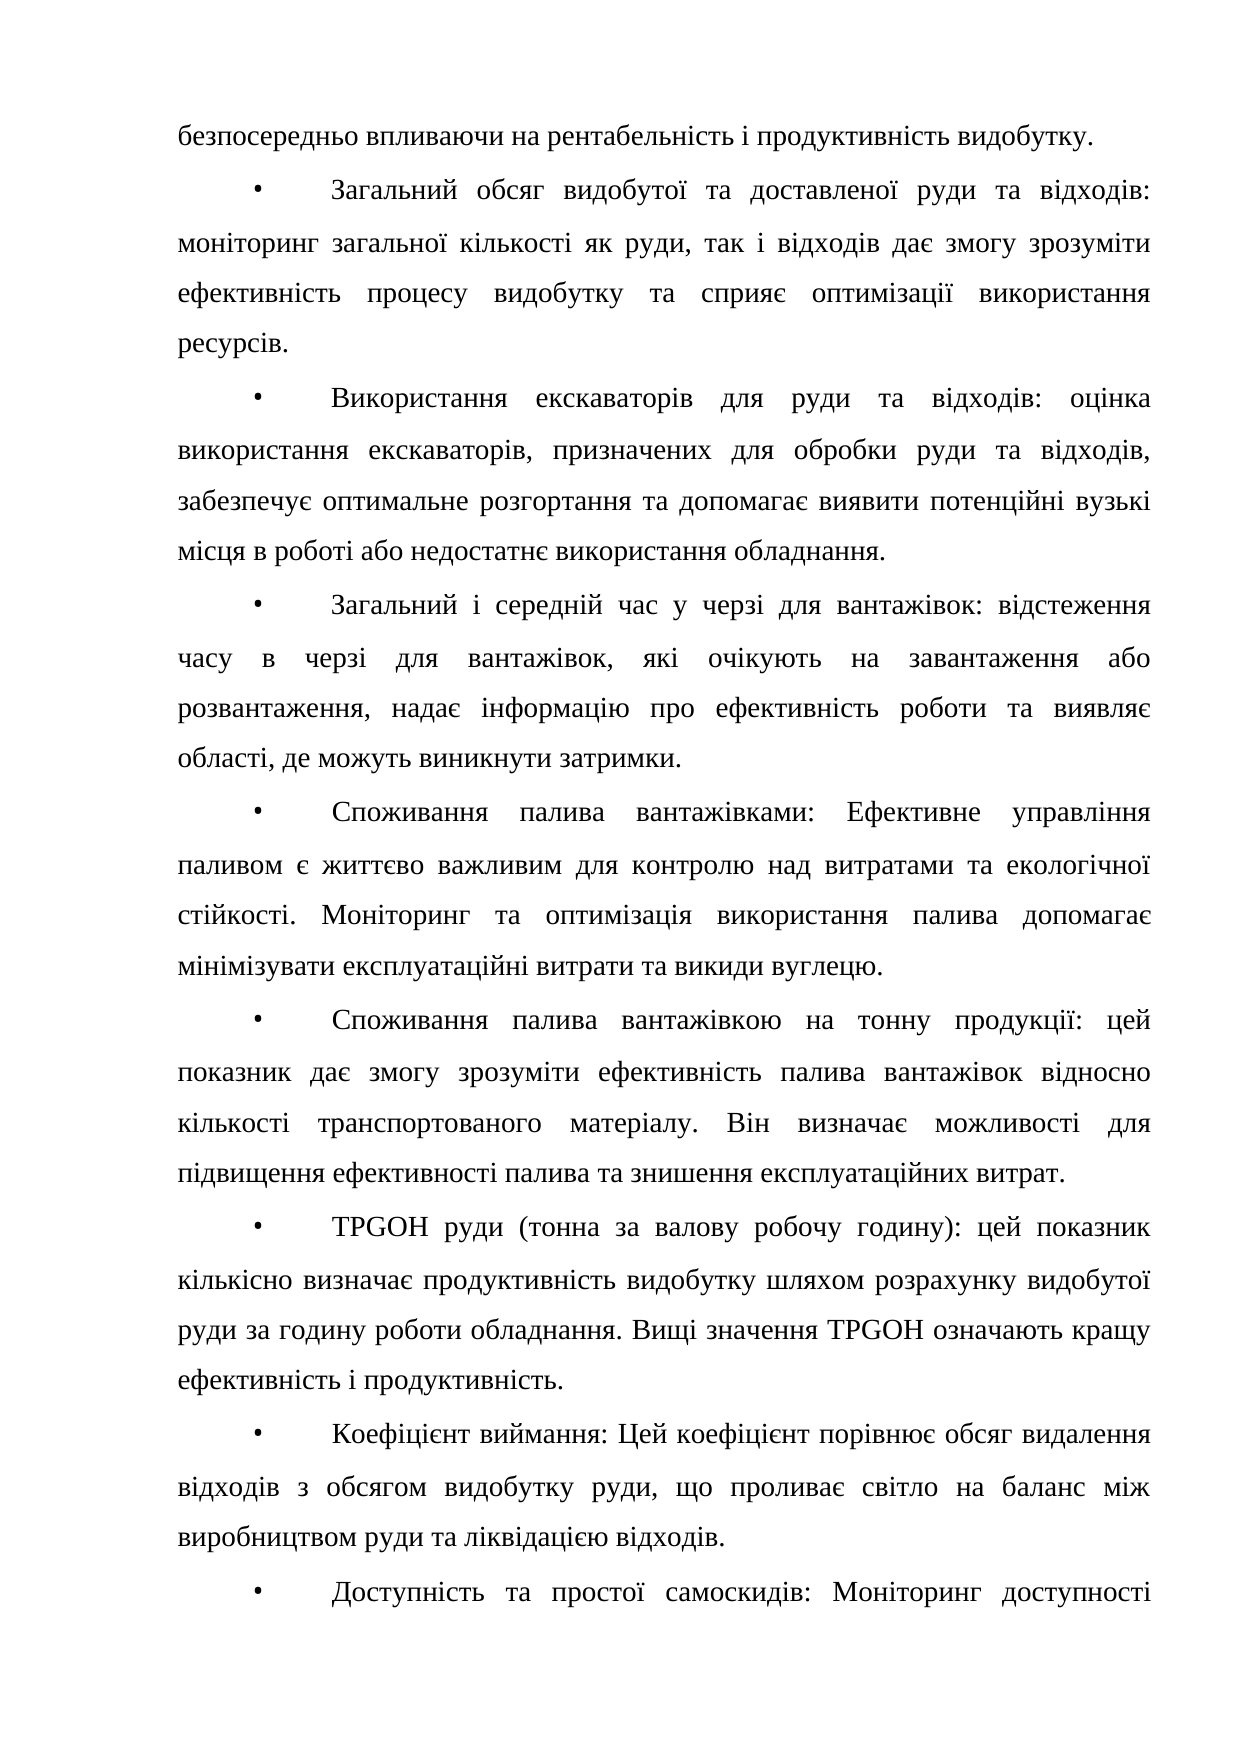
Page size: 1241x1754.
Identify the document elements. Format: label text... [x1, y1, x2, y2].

list Загальний обсяг видобутої та доставленої руди та відходів: моніторинг загальної кількості як руди, так і відходів дає змогу зрозуміти ефективність процесу видобутку та сприяє оптимізації використання ресурсів. [177, 168, 1152, 359]
list TPGOH руди (тонна за валову робочу годину): цей показник кількісно визначає продуктивність видобутку шляхом розрахунку видобутої руди за годину роботи обладнання. Вищі значення TPGOH означають кращу ефективність і продуктивність. [177, 1205, 1152, 1396]
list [177, 1570, 1152, 1609]
list Коефіцієнт виймання: Цей коефіцієнт порівнює обсяг видалення відходів з обсягом видобутку руди, що проливає світло на баланс між виробництвом руди та ліквідацією відходів. [177, 1413, 1152, 1553]
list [177, 118, 1152, 152]
list Споживання палива вантажівками: Ефективне управління паливом є життєво важливим для контролю над витратами та екологічної стійкості. Моніторинг та оптимізація використання палива допомагає мінімізувати експлуатаційні витрати та викиди вуглецю. [177, 791, 1152, 981]
list Використання екскаваторів для руди та відходів: оцінка використання екскаваторів, призначених для обробки руди та відходів, забезпечує оптимальне розгортання та допомагає виявити потенційні вузькі місця в роботі або недостатнє використання обладнання. [177, 376, 1152, 566]
list Загальний і середній час у черзі для вантажівок: відстеження часу в черзі для вантажівок, які очікують на завантаження або розвантаження, надає інформацію про ефективність роботи та виявляє області, де можуть виникнути затримки. [177, 583, 1152, 774]
list Споживання палива вантажівкою на тонну продукції: цей показник дає змогу зрозуміти ефективність палива вантажівок відносно кількості транспортованого матеріалу. Він визначає можливості для підвищення ефективності палива та знишення експлуатаційних витрат. [177, 998, 1152, 1189]
